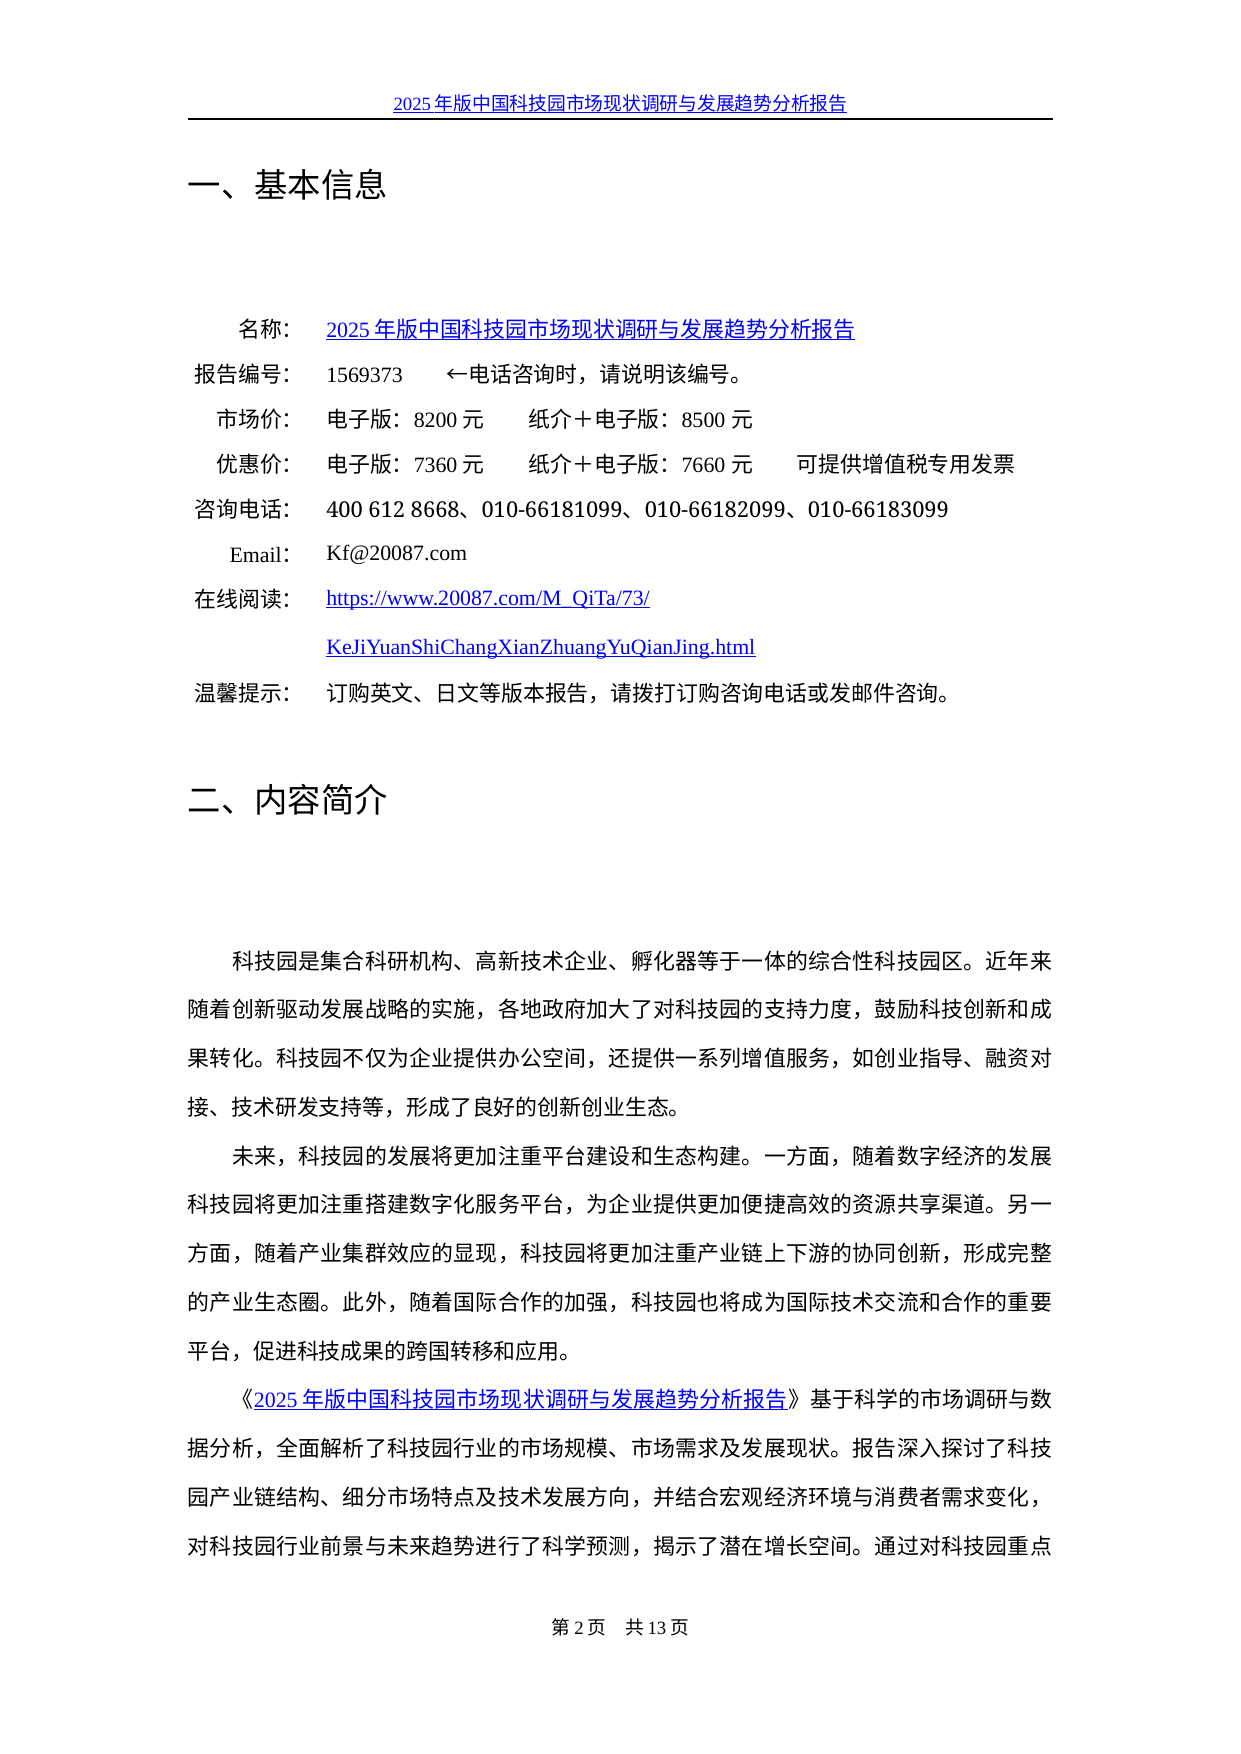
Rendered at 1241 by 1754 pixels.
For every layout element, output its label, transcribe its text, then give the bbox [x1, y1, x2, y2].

table_cell 订购英文、日文等版本报告，请拨打订购咨询电话或发邮件咨询。 [315, 675, 1073, 720]
title 二、内容简介 [187, 766, 1053, 831]
table_cell 电子版：8200 元 纸介＋电子版：8500 元 [315, 402, 1073, 447]
table_cell 报告编号： [167, 357, 315, 402]
table_cell 市场价： [167, 402, 315, 447]
table_header 名称： [167, 312, 315, 357]
table_cell 优惠价： [167, 447, 315, 492]
table_cell 1569373 ←电话咨询时，请说明该编号。 [315, 357, 1073, 402]
table_cell 咨询电话： [167, 492, 315, 537]
table_cell 400 612 8668、010-66181099、010-66182099、010-66183099 [315, 492, 1073, 537]
table_cell 电子版：7360 元 纸介＋电子版：7660 元 可提供增值税专用发票 [315, 447, 1073, 492]
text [187, 943, 1053, 1561]
title 一、基本信息 [187, 150, 1053, 215]
table_header 2025年版中国科技园市场现状调研与发展趋势分析报告 [315, 312, 1073, 357]
table_cell Kf@20087.com [315, 537, 1073, 582]
table_cell [315, 582, 1073, 675]
table_cell 在线阅读： [167, 582, 315, 675]
table_cell 温馨提示： [167, 675, 315, 720]
table_cell Email： [167, 537, 315, 582]
